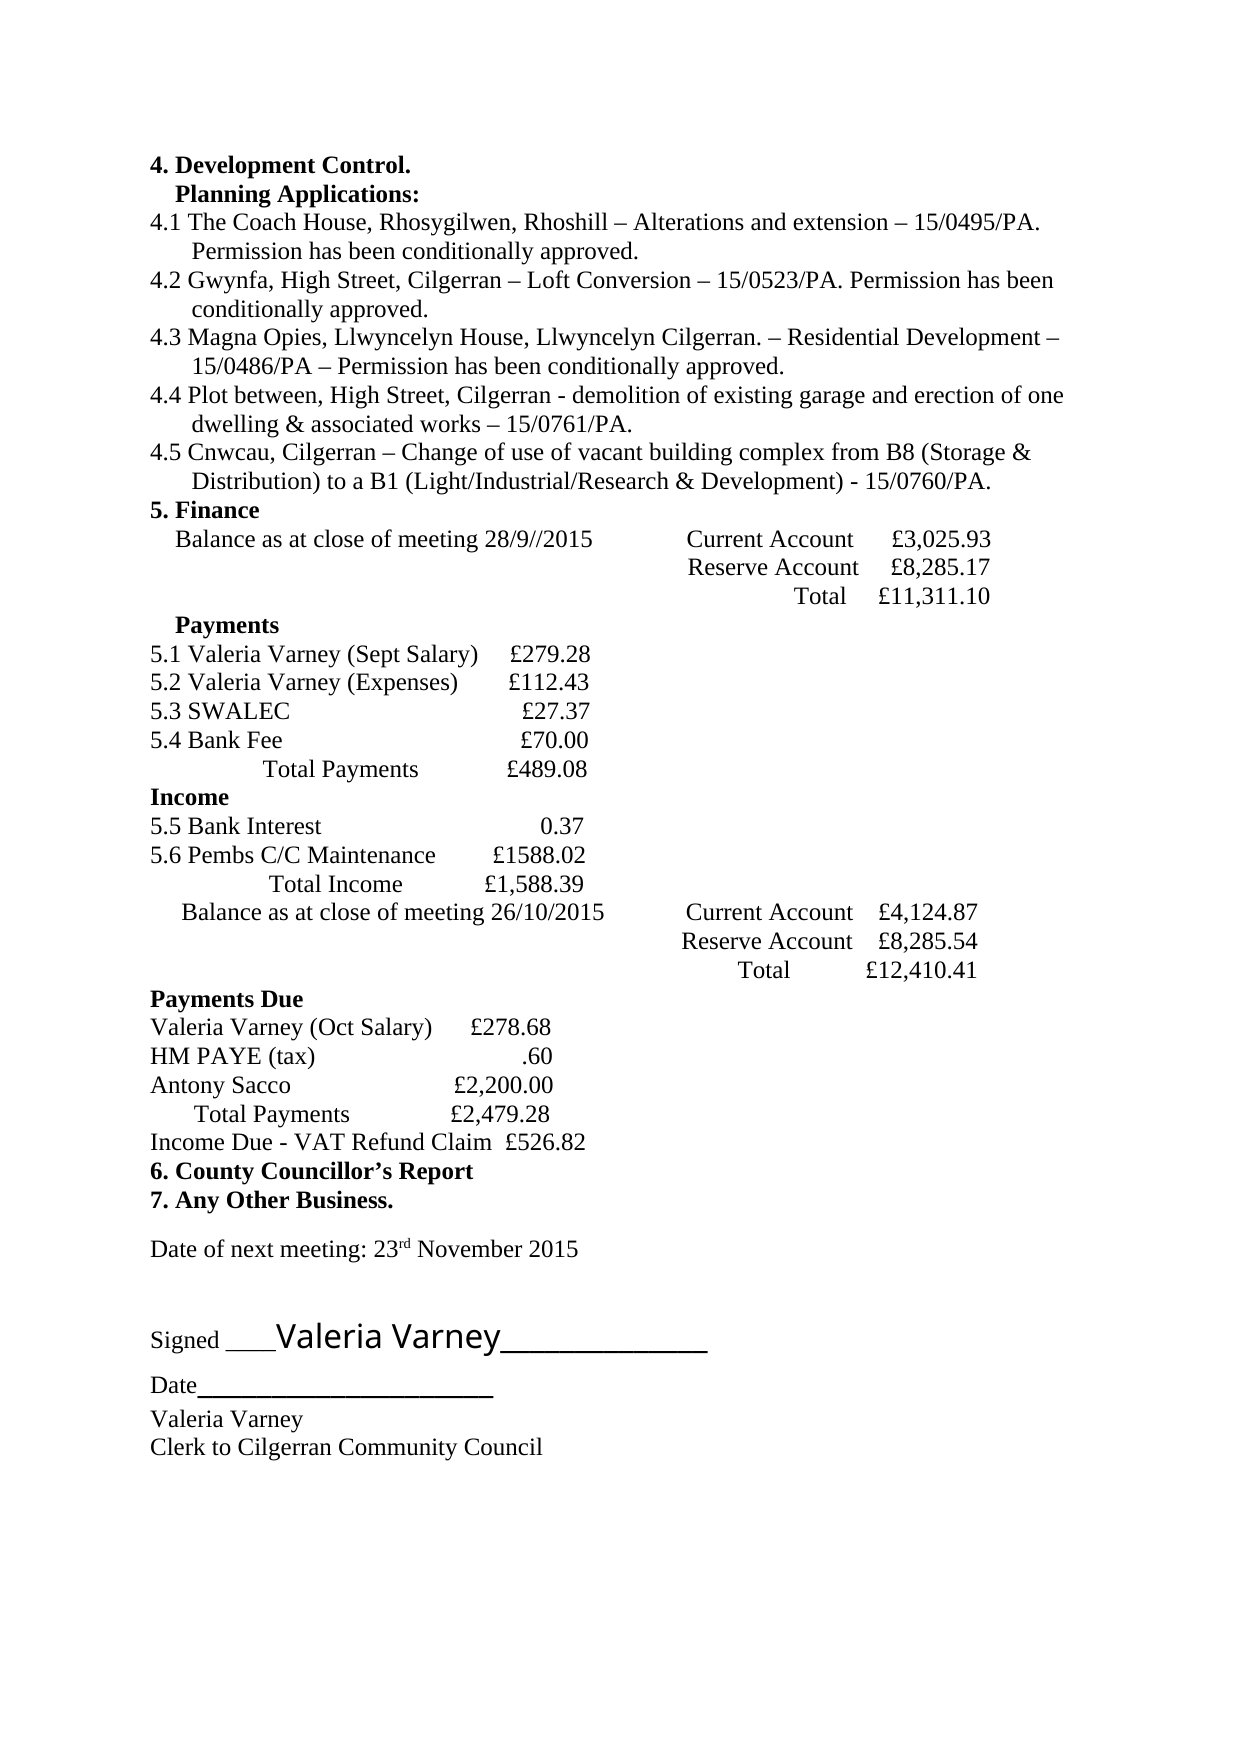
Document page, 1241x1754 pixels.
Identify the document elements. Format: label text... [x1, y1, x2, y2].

text Planning Applications: [150, 179, 1090, 207]
text 5.2 Valeria Varney (Expenses) £112.43 [150, 667, 1090, 696]
text Date of next meeting: 23rd November 2015 [150, 1234, 1090, 1263]
text Valeria Varney (Oct Salary) £278.68 [150, 1012, 1090, 1041]
text Clerk to Cilgerran Community Council [150, 1432, 1090, 1461]
text Balance as at close of meeting 26/10/2015 Current Account £4,124.87 [150, 897, 1090, 926]
text HM PAYE (tax) .60 [150, 1041, 1090, 1070]
text Total Income £1,588.39 [150, 869, 1090, 897]
text 4.5 Cnwcau, Cilgerran – Change of use of vacant building complex from B8 (Storage & Distribution) to a B1 (Light/Industrial/Research & Development) - 15/0760/PA. [150, 437, 1090, 495]
text Total Payments £489.08 [150, 754, 1090, 782]
text Total Payments £2,479.28 [150, 1099, 1090, 1127]
text 5.6 Pembs C/C Maintenance £1588.02 [150, 840, 1090, 869]
text 5.3 SWALEC £27.37 [150, 696, 1090, 725]
text Total £12,410.41 [150, 955, 1090, 984]
text 4.4 Plot between, High Street, Cilgerran - demolition of existing garage and erection of one dwelling & associated works – 15/0761/PA. [150, 380, 1090, 437]
text 5.1 Valeria Varney (Sept Salary) £279.28 [150, 639, 1090, 667]
text Balance as at close of meeting 28/9//2015 Current Account £3,025.93 [150, 524, 1090, 552]
text 6. County Councillor’s Report [150, 1156, 1090, 1185]
text Reserve Account £8,285.54 [150, 926, 1090, 955]
text Antony Sacco £2,200.00 [150, 1070, 1090, 1099]
text Signed ____Valeria Varney______________ Date____________________ [150, 1313, 1090, 1404]
text 5. Finance [150, 495, 1090, 524]
text 7. Any Other Business. [150, 1185, 1090, 1214]
text Payments [150, 610, 1090, 639]
text 4.3 Magna Opies, Llwyncelyn House, Llwyncelyn Cilgerran. – Residential Development – 15/0486/PA – Permission has been conditionally approved. [150, 322, 1090, 380]
text 5.5 Bank Interest 0.37 [150, 811, 1090, 840]
text 4. Development Control. [150, 150, 1090, 179]
text Reserve Account £8,285.17 [150, 552, 1090, 581]
text Payments Due [150, 984, 1090, 1012]
text 5.4 Bank Fee £70.00 [150, 725, 1090, 754]
text 4.2 Gwynfa, High Street, Cilgerran – Loft Conversion – 15/0523/PA. Permission has been conditionally approved. [150, 265, 1090, 322]
text Income Due - VAT Refund Claim £526.82 [150, 1127, 1090, 1156]
text Total £11,311.10 [150, 581, 1090, 610]
text Income [150, 782, 1090, 811]
text Valeria Varney [150, 1404, 1090, 1432]
text 4.1 The Coach House, Rhosygilwen, Rhoshill – Alterations and extension – 15/0495/PA. Permission has been conditionally approved. [150, 207, 1090, 265]
